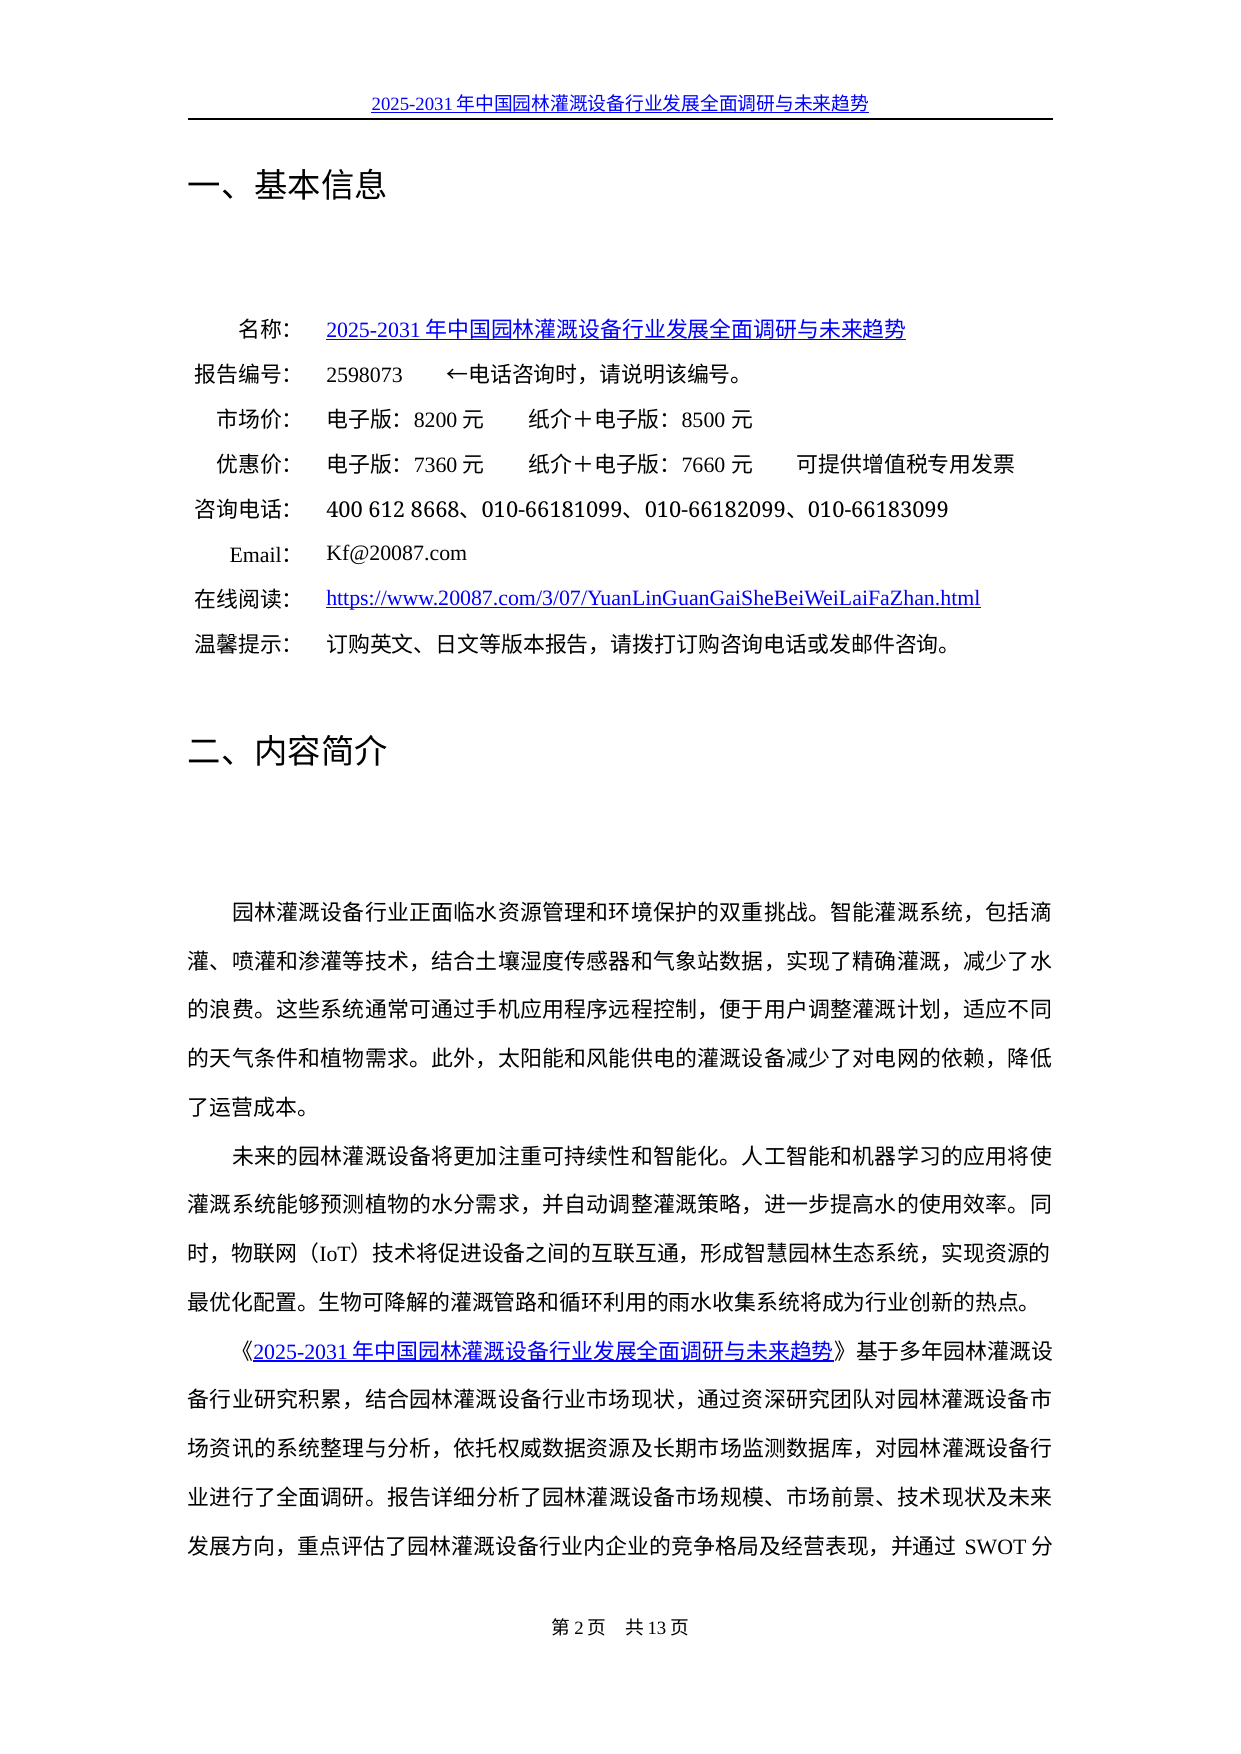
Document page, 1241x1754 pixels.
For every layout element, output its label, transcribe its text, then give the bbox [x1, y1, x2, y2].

table_cell 在线阅读： [167, 582, 315, 627]
table_cell 市场价： [167, 402, 315, 447]
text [187, 894, 1053, 1561]
table_cell Kf@20087.com [315, 537, 1073, 582]
table_cell 电子版：7360 元 纸介＋电子版：7660 元 可提供增值税专用发票 [315, 447, 1073, 492]
table_cell 电子版：8200 元 纸介＋电子版：8500 元 [315, 402, 1073, 447]
table_cell 订购英文、日文等版本报告，请拨打订购咨询电话或发邮件咨询。 [315, 627, 1073, 672]
table_cell Email： [167, 537, 315, 582]
table_cell 2598073 ←电话咨询时，请说明该编号。 [315, 357, 1073, 402]
table_header 名称： [167, 312, 315, 357]
table_cell 报告编号： [167, 357, 315, 402]
title 二、内容简介 [187, 717, 1053, 782]
table_cell [315, 582, 1073, 627]
table_cell 优惠价： [167, 447, 315, 492]
table_cell 400 612 8668、010-66181099、010-66182099、010-66183099 [315, 492, 1073, 537]
table_cell 咨询电话： [167, 492, 315, 537]
table_header 2025-2031年中国园林灌溉设备行业发展全面调研与未来趋势 [315, 312, 1073, 357]
table_cell 温馨提示： [167, 627, 315, 672]
title 一、基本信息 [187, 150, 1053, 215]
